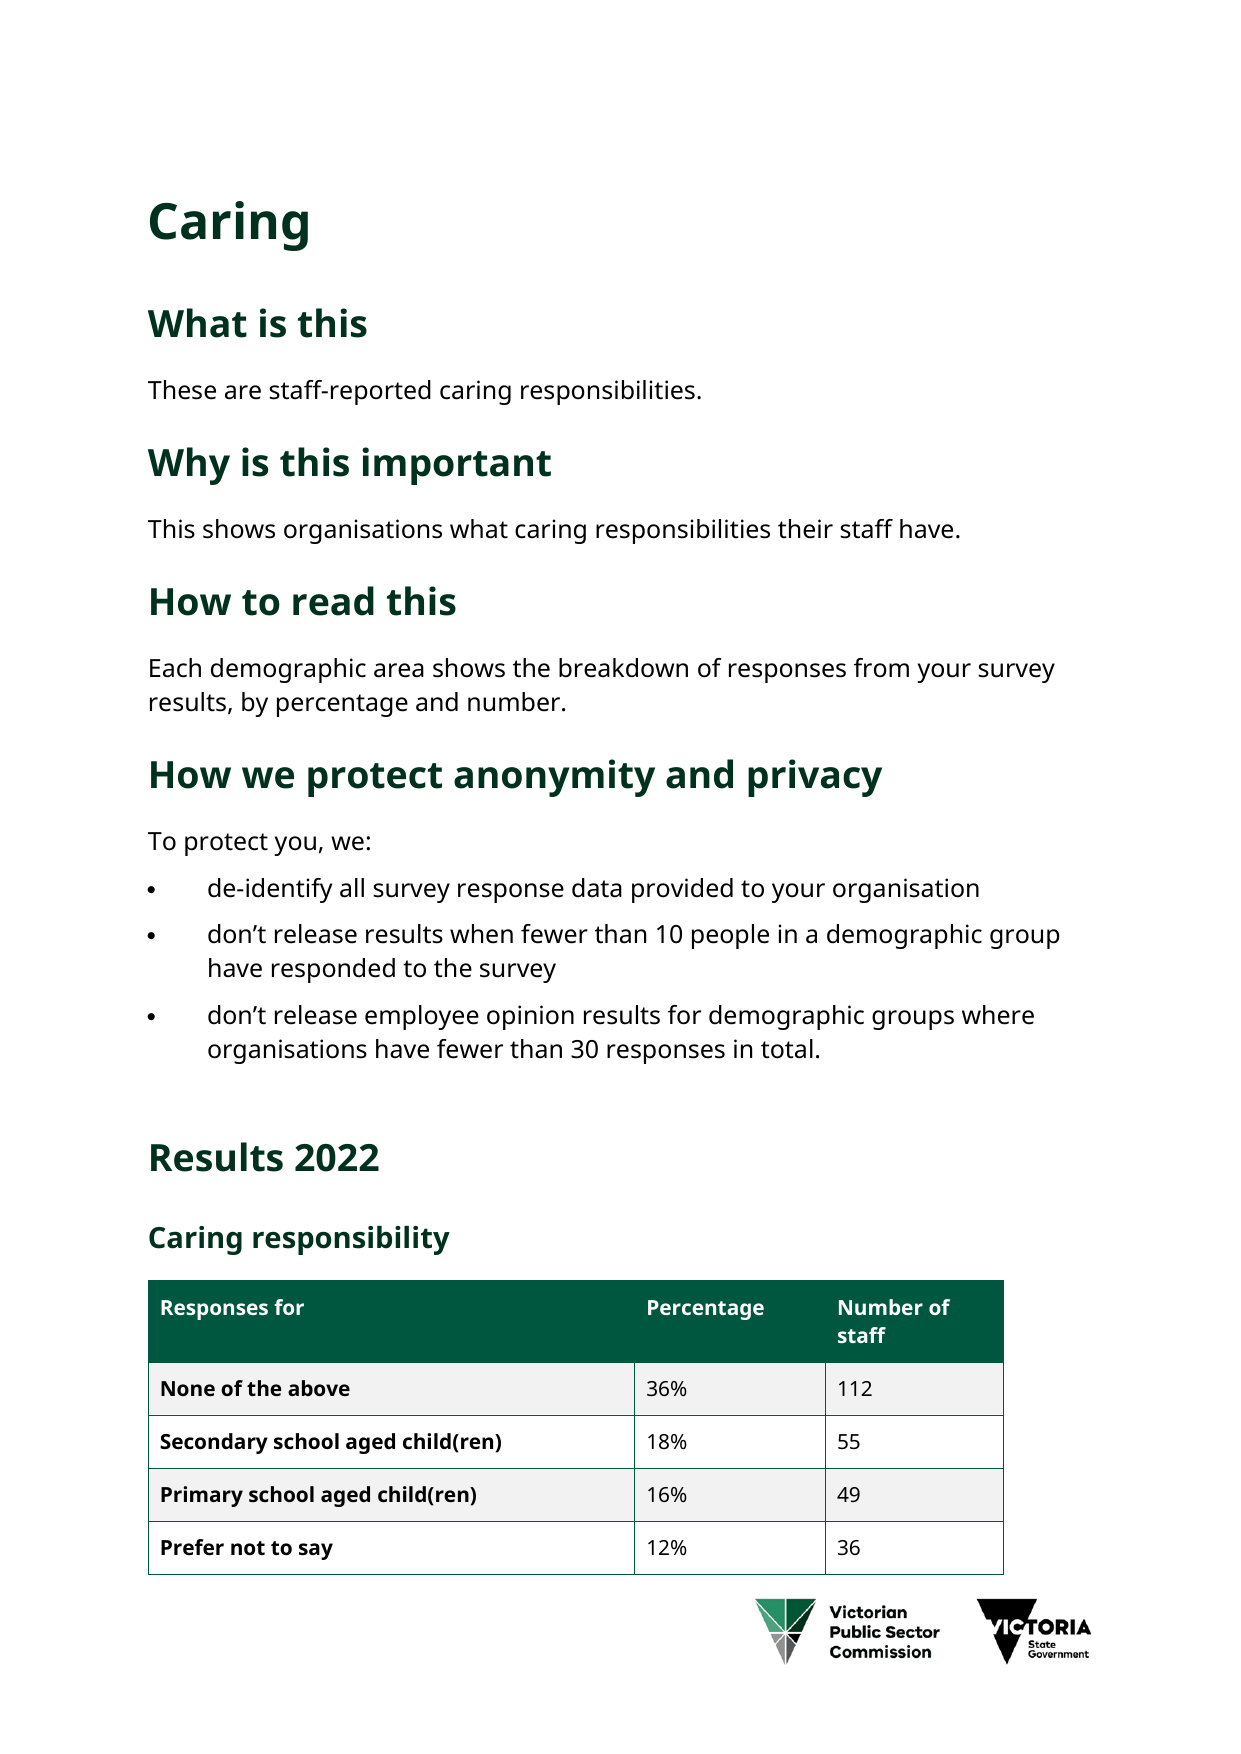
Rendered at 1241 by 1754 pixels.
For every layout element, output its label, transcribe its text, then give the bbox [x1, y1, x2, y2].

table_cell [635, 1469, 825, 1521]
list don’t release results when fewer than 10 people in a demographic group have responded to the survey [148, 917, 1092, 985]
subtitle Caring responsibility [148, 1217, 1092, 1257]
text To protect you, we: [148, 824, 1092, 858]
text Each demographic area shows the breakdown of responses from your survey results, by percentage and number. [148, 651, 1092, 719]
subtitle How we protect anonymity and privacy [148, 748, 1092, 799]
list don’t release employee opinion results for demographic groups where organisations have fewer than 30 responses in total. [148, 997, 1092, 1066]
list de-identify all survey response data provided to your organisation [148, 871, 1092, 904]
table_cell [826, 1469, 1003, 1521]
text This shows organisations what caring responsibilities their staff have. [148, 512, 1092, 546]
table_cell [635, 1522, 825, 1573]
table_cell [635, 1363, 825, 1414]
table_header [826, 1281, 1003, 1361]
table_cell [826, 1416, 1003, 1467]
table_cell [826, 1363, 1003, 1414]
picture [754, 1598, 1093, 1666]
subtitle Caring [148, 186, 1092, 254]
subtitle What is this [148, 297, 1092, 348]
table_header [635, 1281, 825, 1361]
text These are staff-reported caring responsibilities. [148, 373, 1092, 407]
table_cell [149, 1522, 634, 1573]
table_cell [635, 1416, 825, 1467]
subtitle How to read this [148, 575, 1092, 626]
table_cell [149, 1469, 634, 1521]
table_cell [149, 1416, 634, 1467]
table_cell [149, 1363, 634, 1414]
subtitle Results 2022 [148, 1131, 1092, 1182]
subtitle Why is this important [148, 436, 1092, 487]
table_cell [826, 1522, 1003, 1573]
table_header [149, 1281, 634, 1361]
